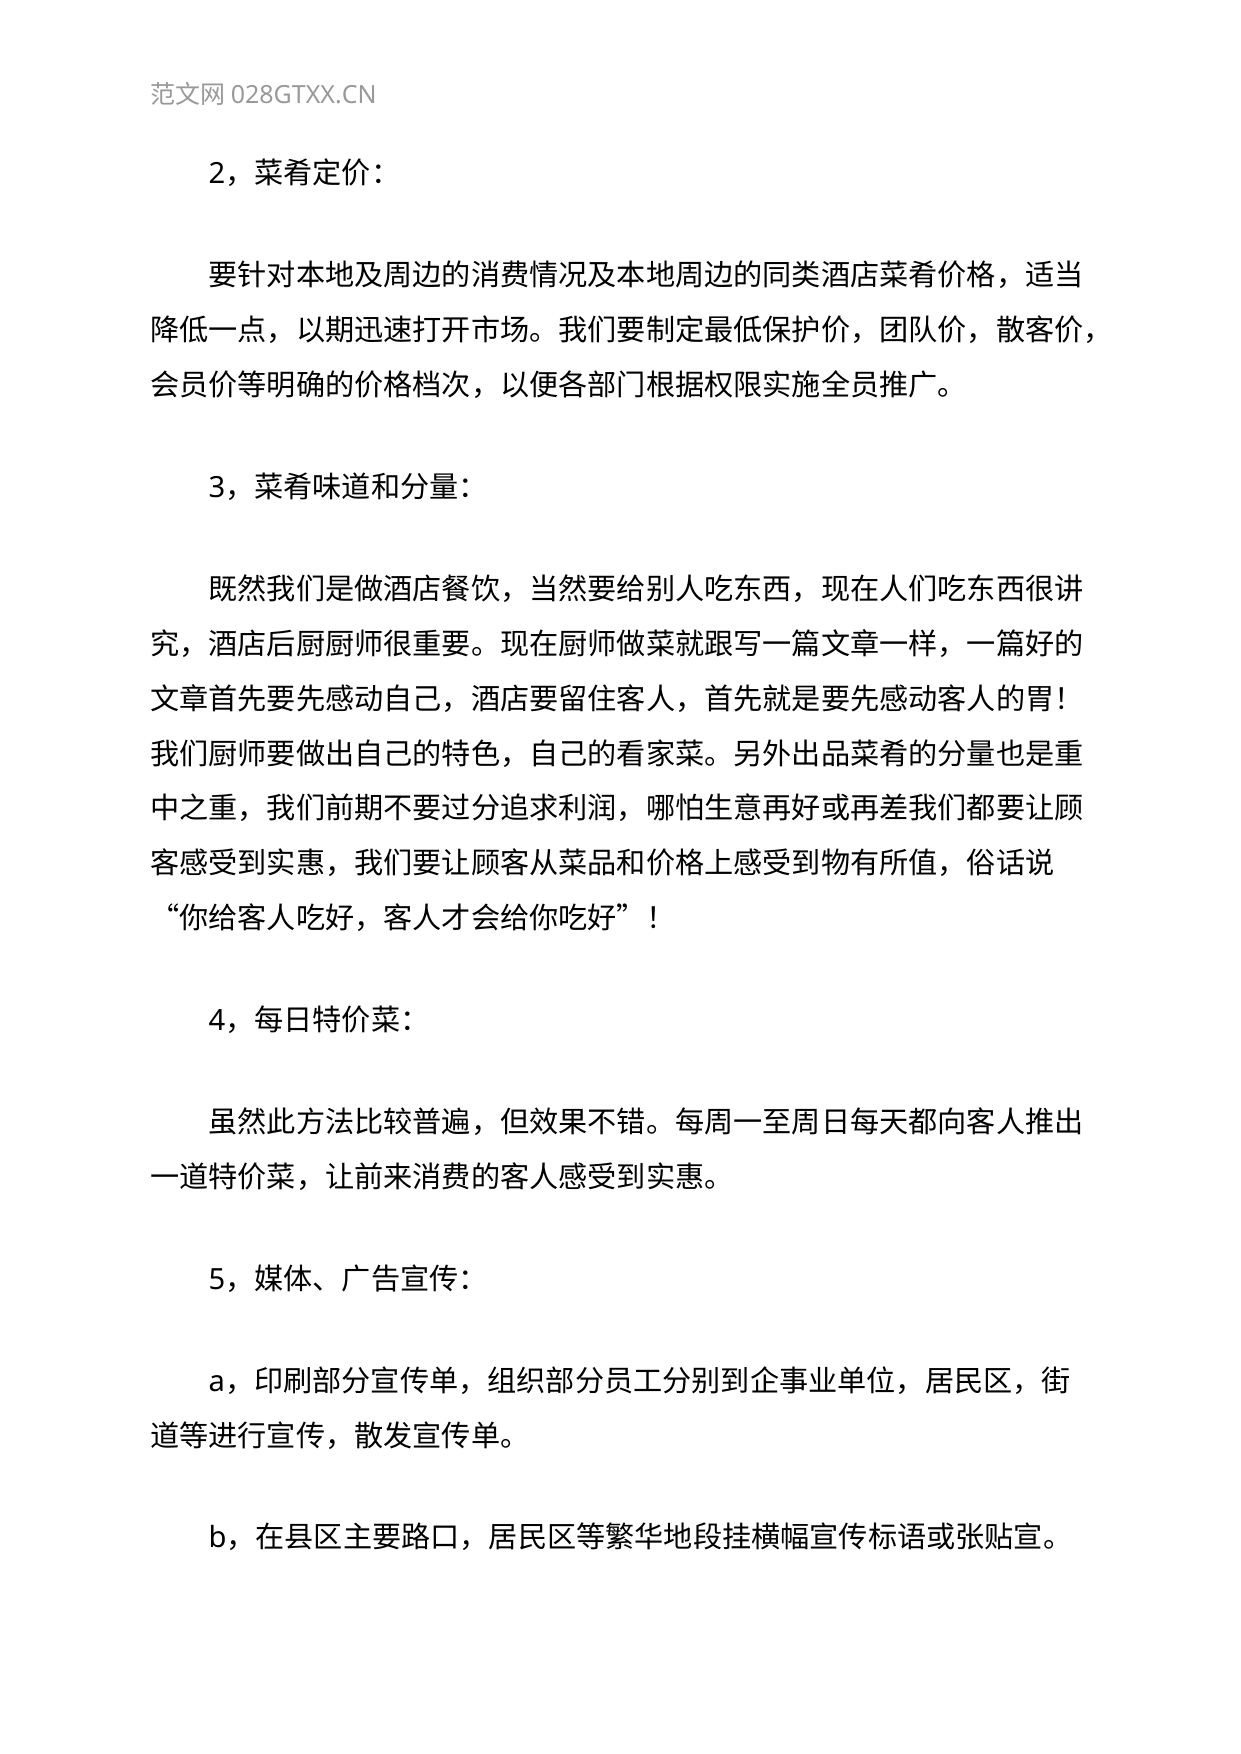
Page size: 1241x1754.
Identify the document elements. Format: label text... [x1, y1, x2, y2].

text 5，媒体、广告宣传： [150, 1255, 1090, 1298]
text b，在县区主要路口，居民区等繁华地段挂横幅宣传标语或张贴宣。 [150, 1514, 1090, 1556]
text 3，菜肴味道和分量： [150, 463, 1090, 506]
text a，印刷部分宣传单，组织部分员工分别到企事业单位，居民区，街道等进行宣传，散发宣传单。 [150, 1357, 1090, 1454]
text 虽然此方法比较普遍，但效果不错。每周一至周日每天都向客人推出一道特价菜，让前来消费的客人感受到实惠。 [150, 1099, 1090, 1196]
text 2，菜肴定价： [150, 150, 1090, 192]
text 4，每日特价菜： [150, 997, 1090, 1039]
text 要针对本地及周边的消费情况及本地周边的同类酒店菜肴价格，适当降低一点，以期迅速打开市场。我们要制定最低保护价，团队价，散客价，会员价等明确的价格档次，以便各部门根据权限实施全员推广。 [150, 252, 1090, 404]
text 既然我们是做酒店餐饮，当然要给别人吃东西，现在人们吃东西很讲究，酒店后厨厨师很重要。现在厨师做菜就跟写一篇文章一样，一篇好的文章首先要先感动自己，酒店要留住客人，首先就是要先感动客人的胃！我们厨师要做出自己的特色，自己的看家菜。另外出品菜肴的分量也是重中之重，我们前期不要过分追求利润，哪怕生意再好或再差我们都要让顾客感受到实惠，我们要让顾客从菜品和价格上感受到物有所值，俗话说“你给客人吃好，客人才会给你吃好”！ [150, 566, 1090, 937]
